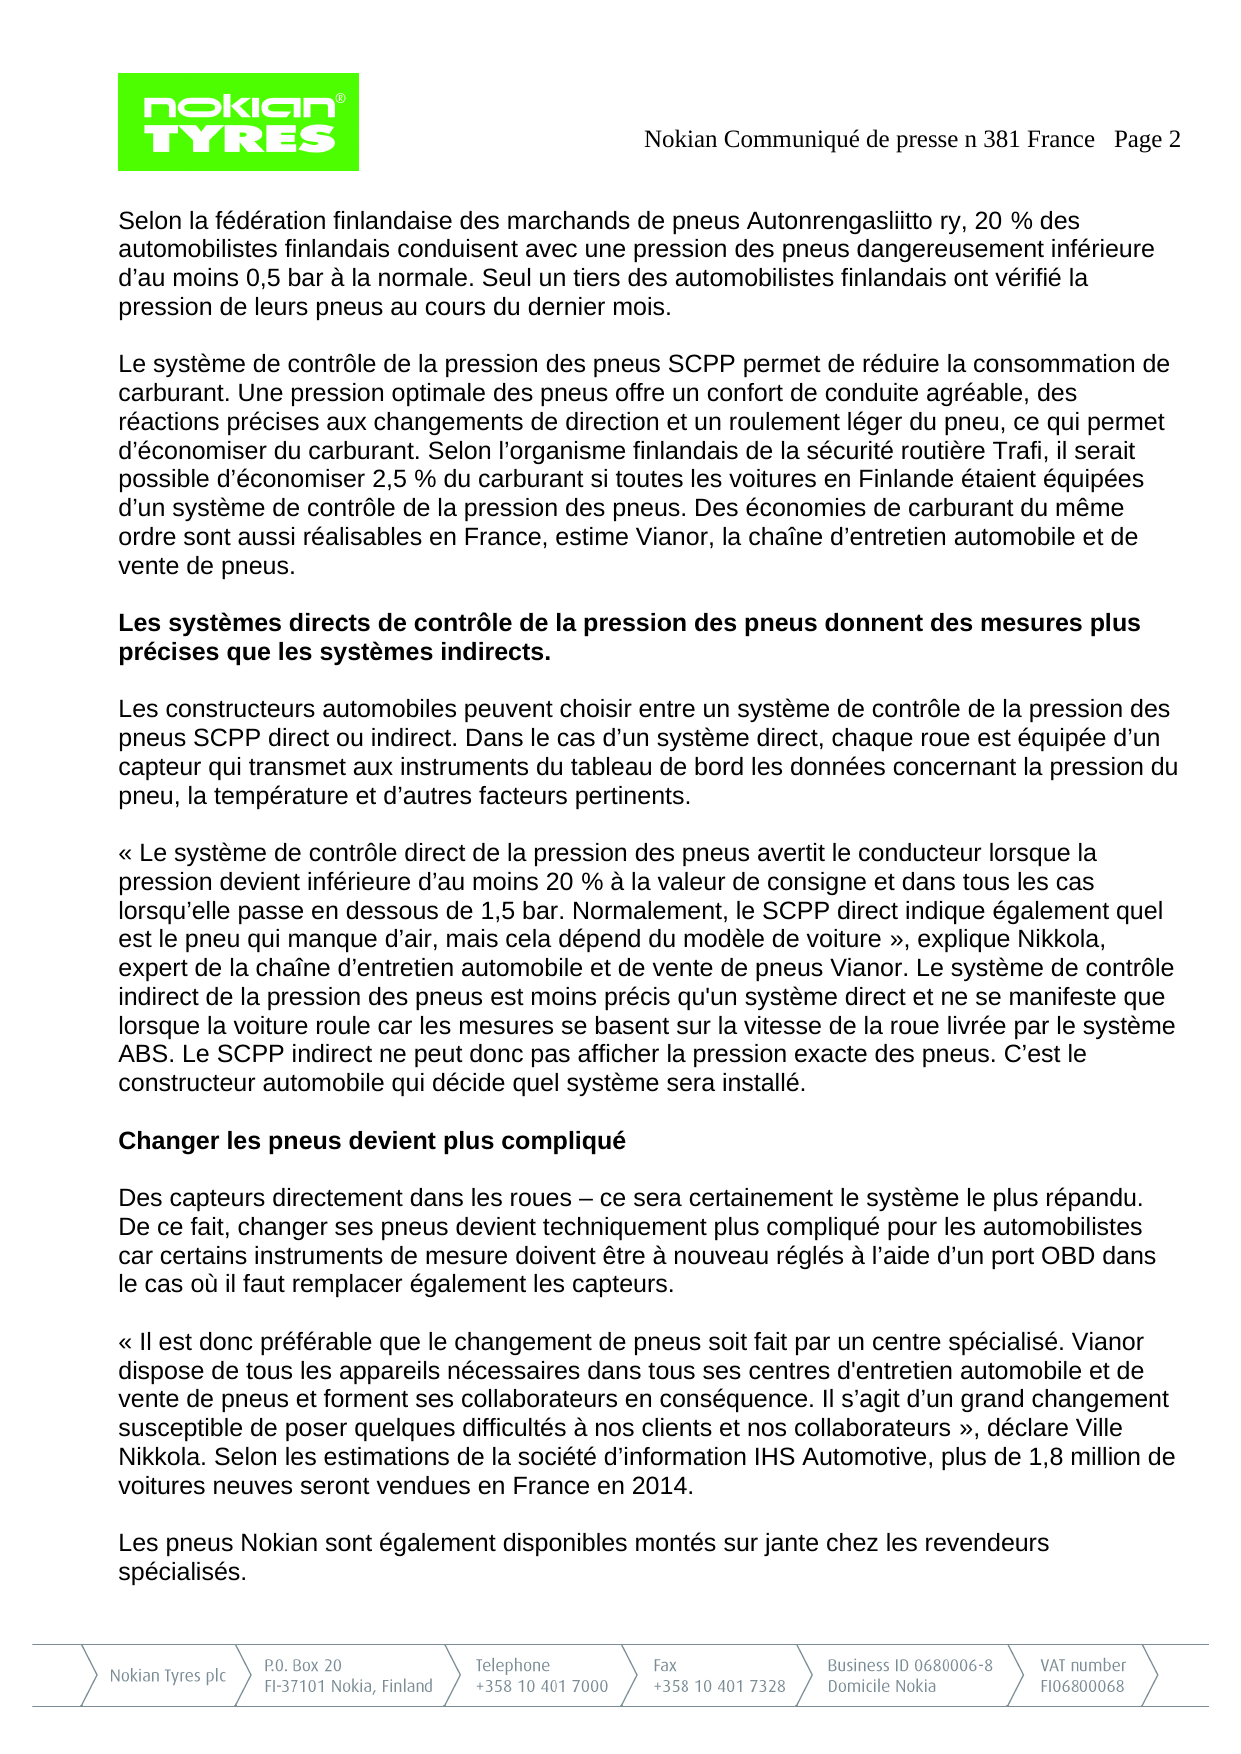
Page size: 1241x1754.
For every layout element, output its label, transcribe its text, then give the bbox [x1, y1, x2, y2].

text Le système de contrôle de la pression des pneus SCPP permet de réduire la consommation de carburant. Une pression optimale des pneus offre un confort de conduite agréable, des réactions précises aux changements de direction et un roulement léger du pneu, ce qui permet d’économiser du carburant. Selon l’organisme finlandais de la sécurité routière Trafi, il serait possible d’économiser 2,5 % du carburant si toutes les voitures en Finlande étaient équipées d’un système de contrôle de la pression des pneus. Des économies de carburant du même ordre sont aussi réalisables en France, estime Vianor, la chaîne d’entretien automobile et de vente de pneus. [118, 349, 1181, 579]
text Les systèmes directs de contrôle de la pression des pneus donnent des mesures plus précises que les systèmes indirects. [118, 608, 1181, 666]
text Les pneus Nokian sont également disponibles montés sur jante chez les revendeurs spécialisés. [118, 1528, 1181, 1586]
text Des capteurs directement dans les roues – ce sera certainement le système le plus répandu. De ce fait, changer ses pneus devient techniquement plus compliqué pour les automobilistes car certains instruments de mesure doivent être à nouveau réglés à l’aide d’un port OBD dans le cas où il faut remplacer également les capteurs. [118, 1183, 1181, 1298]
picture [118, 73, 359, 171]
text Selon la fédération finlandaise des marchands de pneus Autonrengasliitto ry, 20 % des automobilistes finlandais conduisent avec une pression des pneus dangereusement inférieure d’au moins 0,5 bar à la normale. Seul un tiers des automobilistes finlandais ont vérifié la pression de leurs pneus au cours du dernier mois. [118, 206, 1181, 321]
text Changer les pneus devient plus compliqué [118, 1126, 1181, 1154]
text Les constructeurs automobiles peuvent choisir entre un système de contrôle de la pression des pneus SCPP direct ou indirect. Dans le cas d’un système direct, chaque roue est équipée d’un capteur qui transmet aux instruments du tableau de bord les données concernant la pression du pneu, la température et d’autres facteurs pertinents. [118, 694, 1181, 809]
text « Il est donc préférable que le changement de pneus soit fait par un centre spécialisé. Vianor dispose de tous les appareils nécessaires dans tous ses centres d'entretien automobile et de vente de pneus et forment ses collaborateurs en conséquence. Il s’agit d’un grand changement susceptible de poser quelques difficultés à nos clients et nos collaborateurs », déclare Ville Nikkola. Selon les estimations de la société d’information IHS Automotive, plus de 1,8 million de voitures neuves seront vendues en France en 2014. [118, 1327, 1181, 1499]
picture [32, 1643, 1209, 1709]
text « Le système de contrôle direct de la pression des pneus avertit le conducteur lorsque la pression devient inférieure d’au moins 20 % à la valeur de consigne et dans tous les cas lorsqu’elle passe en dessous de 1,5 bar. Normalement, le SCPP direct indique également quel est le pneu qui manque d’air, mais cela dépend du modèle de voiture », explique Nikkola, expert de la chaîne d’entretien automobile et de vente de pneus Vianor. Le système de contrôle indirect de la pression des pneus est moins précis qu'un système direct et ne se manifeste que lorsque la voiture roule car les mesures se basent sur la vitesse de la roue livrée par le système ABS. Le SCPP indirect ne peut donc pas afficher la pression exacte des pneus. C’est le constructeur automobile qui décide quel système sera installé. [118, 838, 1181, 1097]
